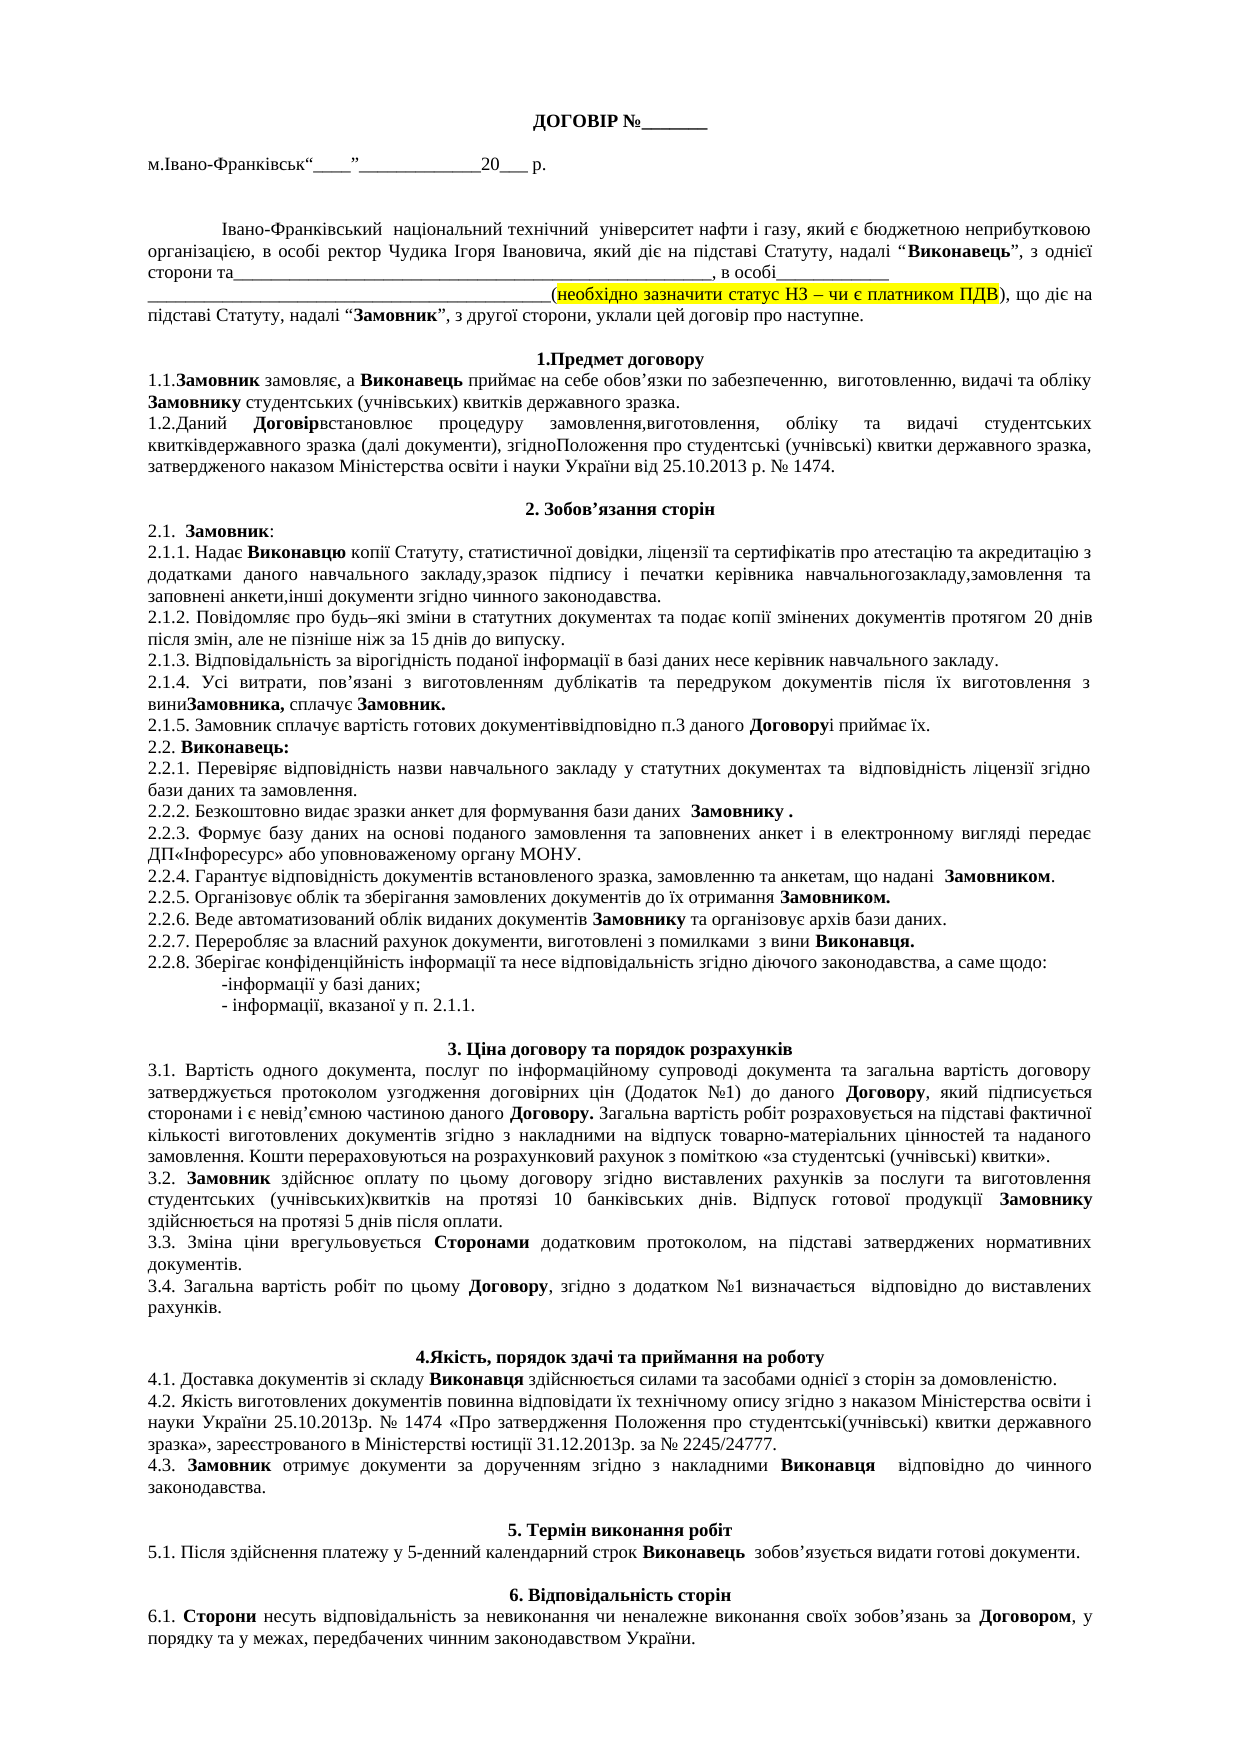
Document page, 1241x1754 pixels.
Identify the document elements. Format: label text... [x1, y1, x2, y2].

text 5. Термін виконання робіт [148, 1519, 1092, 1541]
text 3.3. Зміна ціни врегульовується Сторонами додатковим протоколом, на підставі затверджених нормативних документів. [148, 1231, 1092, 1274]
text 6.1. Сторони несуть відповідальність за невиконання чи неналежне виконання своїх зобов’язань за Договором, у порядку та у межах, передбачених чинним законодавством України. [148, 1605, 1092, 1648]
text 4.Якість, порядок здачі та приймання на роботу [148, 1346, 1092, 1368]
text 2.2.5. Організовує облік та зберігання замовлених документів до їх отримання Замовником. [148, 886, 1092, 908]
text ___________________________________________(необхідно зазначити статус НЗ – чи є платником ПДВ), що діє на підставі Статуту, надалі “Замовник”, з другої сторони, уклали цей договір про наступне. [148, 283, 1092, 326]
text 2.2.4. Гарантує відповідність документів встановленого зразка, замовленню та анкетам, що надані Замовником. [148, 865, 1092, 886]
text 1.1.Замовник замовляє, а Виконавець приймає на себе обов’язки по забезпеченню, виготовленню, видачі та обліку Замовнику студентських (учнівських) квитків державного зразка. [148, 369, 1092, 412]
text 2.2.7. Переробляє за власний рахунок документи, виготовлені з помилками з вини Виконавця. [148, 929, 1092, 951]
text -інформації у базі даних; [148, 973, 1092, 994]
text 2.2. Виконавець: [148, 736, 1092, 757]
text 3. Ціна договору та порядок розрахунків [148, 1037, 1092, 1059]
text м.Івано-Франківськ“____”_____________20___ р. [148, 153, 1092, 175]
text 2.1.1. Надає Виконавцю копії Статуту, статистичної довідки, ліцензії та сертифікатів про атестацію та акредитацію з додатками даного навчального закладу,зразок підпису і печатки керівника навчальногозакладу,замовлення та заповнені анкети,інші документи згідно чинного законодавства. [148, 541, 1092, 606]
text ДОГОВІР №_______ [148, 110, 1092, 132]
text 2.2.2. Безкоштовно видає зразки анкет для формування бази даних Замовнику . [148, 800, 1092, 822]
text 3.4. Загальна вартість робіт по цьому Договору, згідно з додатком №1 визначається відповідно до виставлених рахунків. [148, 1274, 1092, 1318]
text 2. Зобов’язання сторін [148, 498, 1092, 520]
text 2.2.8. Зберігає конфіденційність інформації та несе відповідальність згідно діючого законодавства, а саме щодо: [148, 951, 1092, 973]
text 6. Відповідальність сторін [148, 1584, 1092, 1605]
text 2.1.3. Відповідальність за вірогідність поданої інформації в базі даних несе керівник навчального закладу. [148, 649, 1092, 671]
text - інформації, вказаної у п. 2.1.1. [148, 994, 1092, 1016]
text Івано-Франківський національний технічний університет нафти і газу, який є бюджетною неприбутковою організацією, в особі ректор Чудика Ігоря Івановича, який діє на підставі Статуту, надалі “Виконавець”, з однієї сторони та___________________________________________________, в особі____________ [148, 218, 1092, 283]
text 2.1.2. Повідомляє про будь–які зміни в статутних документах та подає копії змінених документів протягом 20 днів після змін, але не пізніше ніж за 15 днів до випуску. [148, 606, 1092, 649]
text 4.1. Доставка документів зі складу Виконавця здійснюється силами та засобами однієї з сторін за домовленістю. [148, 1368, 1092, 1389]
text 2.2.6. Веде автоматизований облік виданих документів Замовнику та організовує архів бази даних. [148, 908, 1092, 929]
text 1.Предмет договору [148, 347, 1092, 369]
text 4.2. Якість виготовлених документів повинна відповідати їх технічному опису згідно з наказом Міністерства освіти і науки України 25.10.2013р. № 1474 «Про затвердження Положення про студентські(учнівські) квитки державного зразка», зареєстрованого в Міністерстві юстиції 31.12.2013р. за № 2245/24777. [148, 1389, 1092, 1454]
text 4.3. Замовник отримує документи за дорученням згідно з накладними Виконавця відповідно до чинного законодавства. [148, 1454, 1092, 1497]
text 5.1. Після здійснення платежу у 5-денний календарний строк Виконавець зобов’язується видати готові документи. [148, 1541, 1092, 1562]
text 2.1.5. Замовник сплачує вартість готових документіввідповідно п.3 даного Договоруі приймає їх. [148, 714, 1092, 736]
text 2.2.1. Перевіряє відповідність назви навчального закладу у статутних документах та відповідність ліцензії згідно бази даних та замовлення. [148, 757, 1092, 800]
text 1.2.Даний Договірвстановлює процедуру замовлення,виготовлення, обліку та видачі студентських квитківдержавного зразка (далі документи), згідноПоложення про студентські (учнівські) квитки державного зразка, затвердженого наказом Міністерства освіти і науки України від 25.10.2013 р. № 1474. [148, 412, 1092, 477]
text 2.2.3. Формує базу даних на основі поданого замовлення та заповнених анкет і в електронному вигляді передає ДП«Інфоресурс» або уповноваженому органу МОНУ. [148, 822, 1092, 865]
text 2.1. Замовник: [148, 520, 1092, 541]
text 2.1.4. Усі витрати, пов’язані з виготовленням дублікатів та передруком документів після їх виготовлення з виниЗамовника, сплачує Замовник. [148, 671, 1092, 714]
text 3.1. Вартість одного документа, послуг по інформаційному супроводі документа та загальна вартість договору затверджується протоколом узгодження договірних цін (Додаток №1) до даного Договору, який підписується сторонами і є невід’ємною частиною даного Договору. Загальна вартість робіт розраховується на підставі фактичної кількості виготовлених документів згідно з накладними на відпуск товарно-матеріальних цінностей та наданого замовлення. Кошти перераховуються на розрахунковий рахунок з поміткою «за студентські (учнівські) квитки». [148, 1059, 1092, 1167]
text 3.2. Замовник здійснює оплату по цьому договору згідно виставлених рахунків за послуги та виготовлення студентських (учнівських)квитків на протязі 10 банківських днів. Відпуск готової продукції Замовнику здійснюється на протязі 5 днів після оплати. [148, 1167, 1092, 1231]
